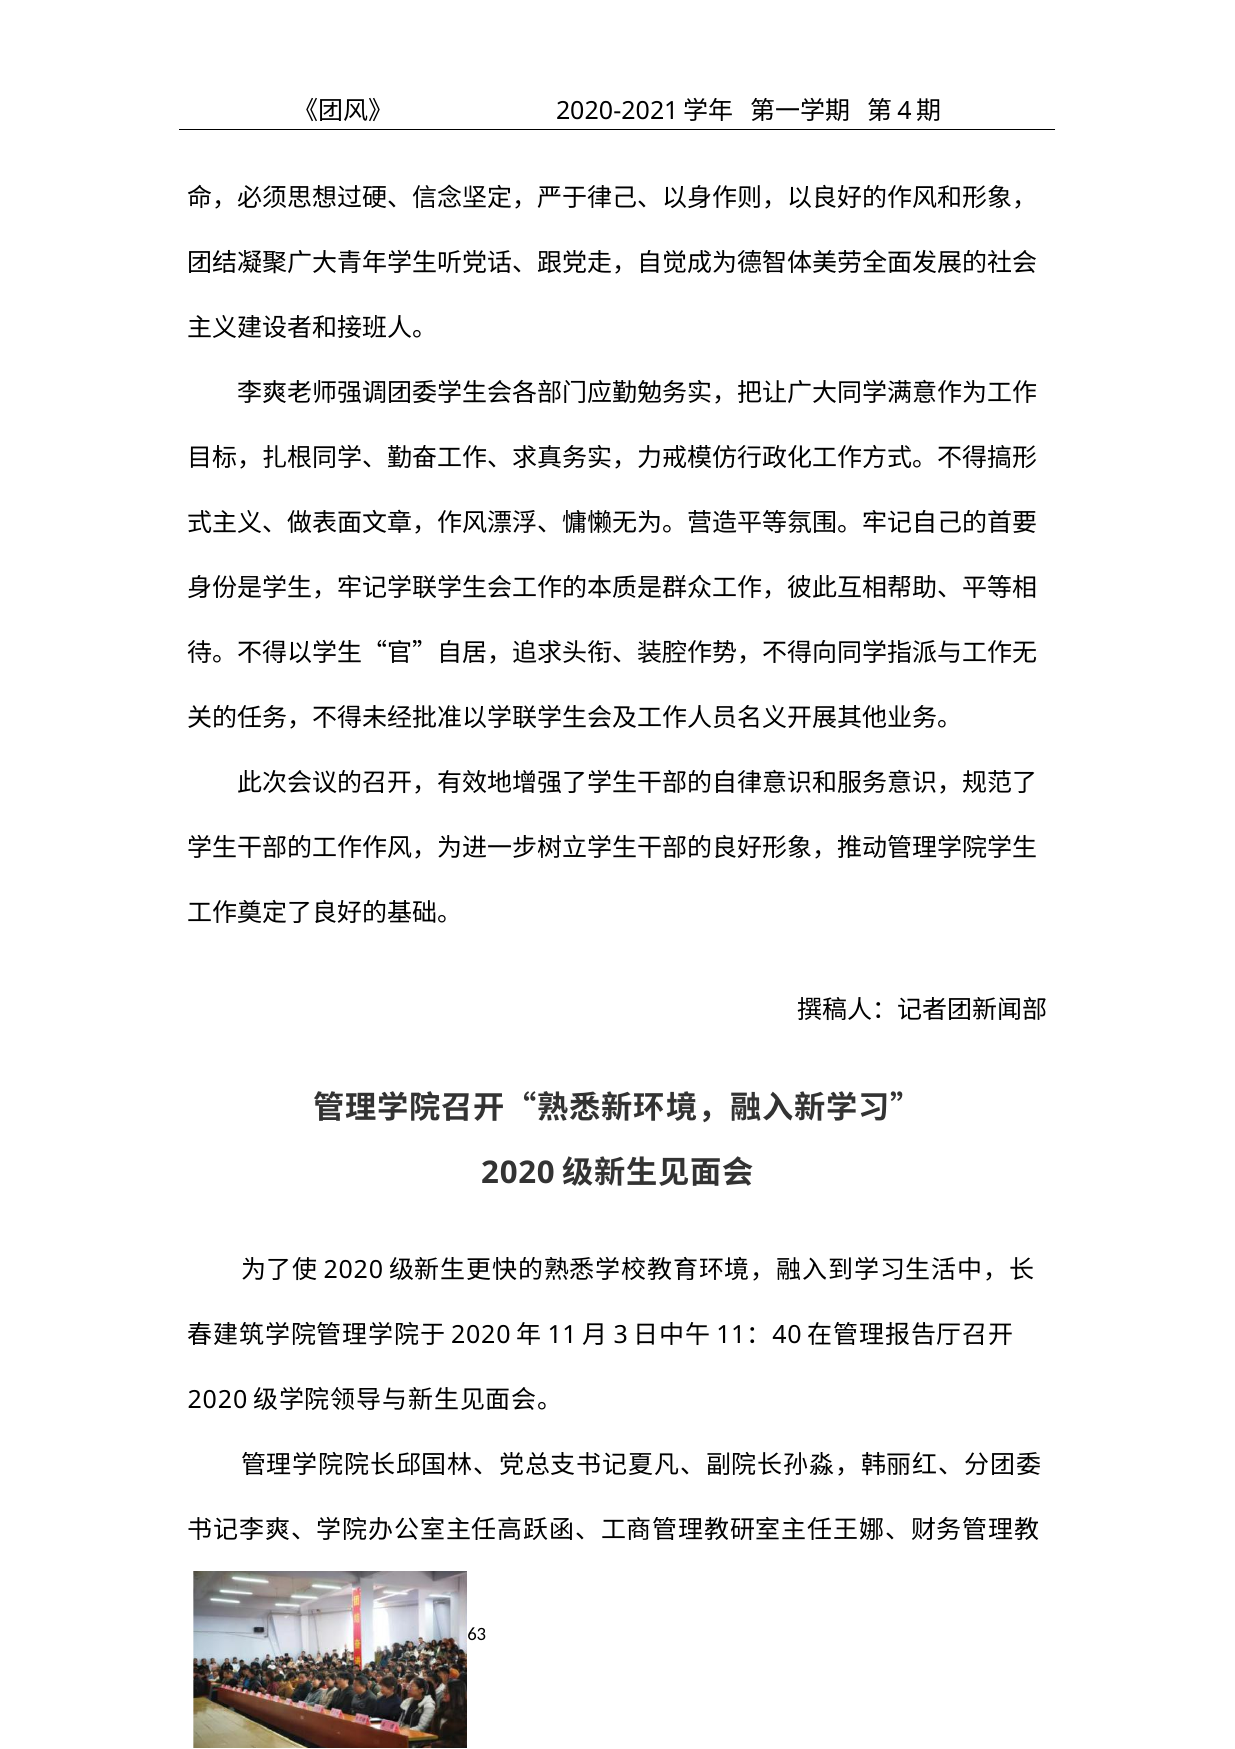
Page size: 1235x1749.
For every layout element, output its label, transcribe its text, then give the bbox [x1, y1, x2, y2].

text 撰稿人：记者团新闻部 [187, 975, 1047, 1040]
subtitle 管理学院召开“熟悉新环境，融入新学习” [187, 1073, 1047, 1138]
text 李爽老师强调团委学生会各部门应勤勉务实，把让广大同学满意作为工作目标，扎根同学、勤奋工作、求真务实，力戒模仿行政化工作方式。不得搞形式主义、做表面文章，作风漂浮、慵懒无为。营造平等氛围。牢记自己的首要身份是学生，牢记学联学生会工作的本质是群众工作，彼此互相帮助、平等相待。不得以学生“官”自居，追求头衔、装腔作势，不得向同学指派与工作无关的任务，不得未经批准以学联学生会及工作人员名义开展其他业务。 [187, 358, 1047, 748]
text 为了使2020级新生更快的熟悉学校教育环境，融入到学习生活中，长春建筑学院管理学院于2020年11月3日中午11：40在管理报告厅召开2020级学院领导与新生见面会。 [187, 1235, 1047, 1430]
text 此次会议的召开，有效地增强了学生干部的自律意识和服务意识，规范了学生干部的工作作风，为进一步树立学生干部的良好形象，推动管理学院学生工作奠定了良好的基础。 [187, 748, 1047, 943]
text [187, 163, 1047, 358]
picture [191, 1571, 467, 1746]
subtitle 2020级新生见面会 [187, 1138, 1047, 1203]
